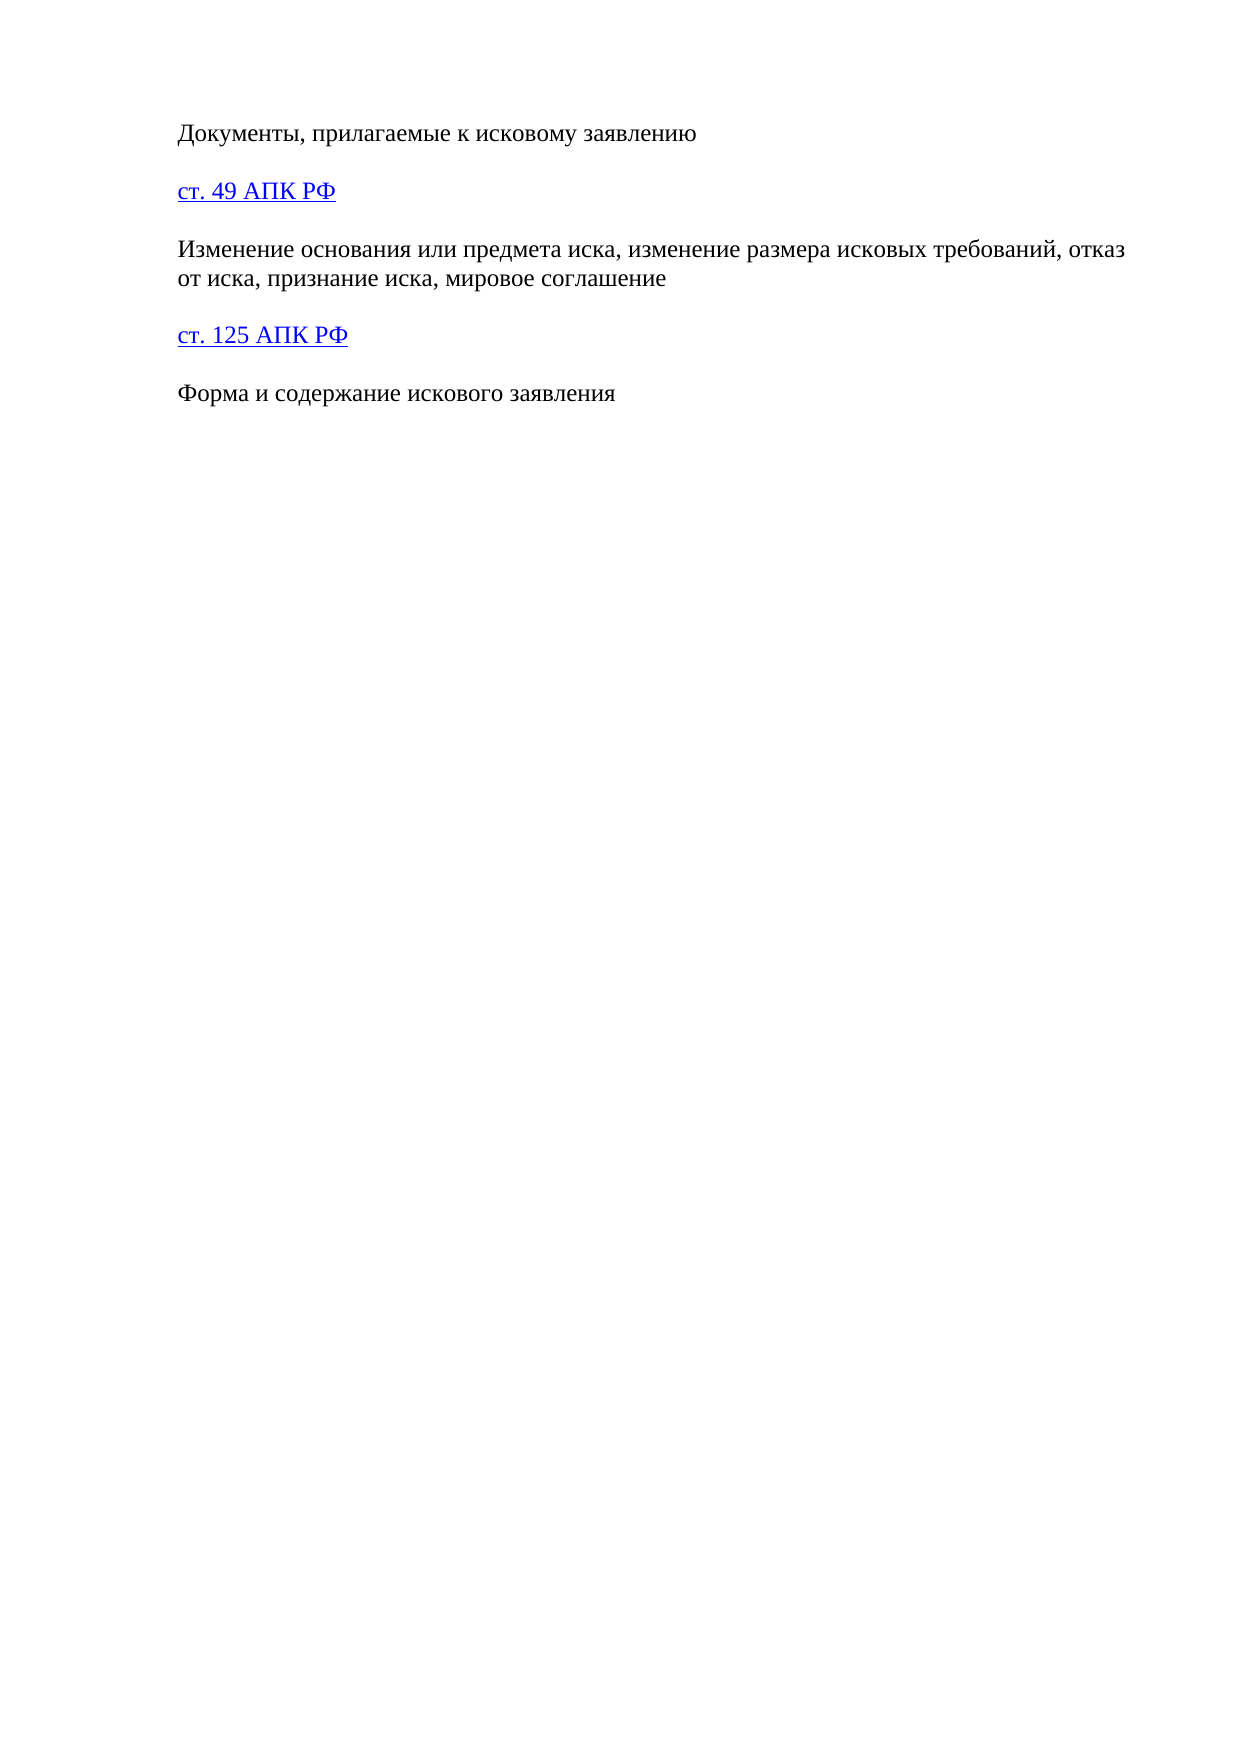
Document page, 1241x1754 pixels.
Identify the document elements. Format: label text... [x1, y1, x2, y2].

text ст. 49 АПК РФ [177, 176, 1152, 205]
text ст. 125 АПК РФ [177, 321, 1152, 349]
text Изменение основания или предмета иска, изменение размера исковых требований, отказ от иска, признание иска, мировое соглашение [177, 234, 1152, 291]
text Форма и содержание искового заявления [177, 378, 1152, 407]
text Документы, прилагаемые к исковому заявлению [177, 118, 1152, 147]
